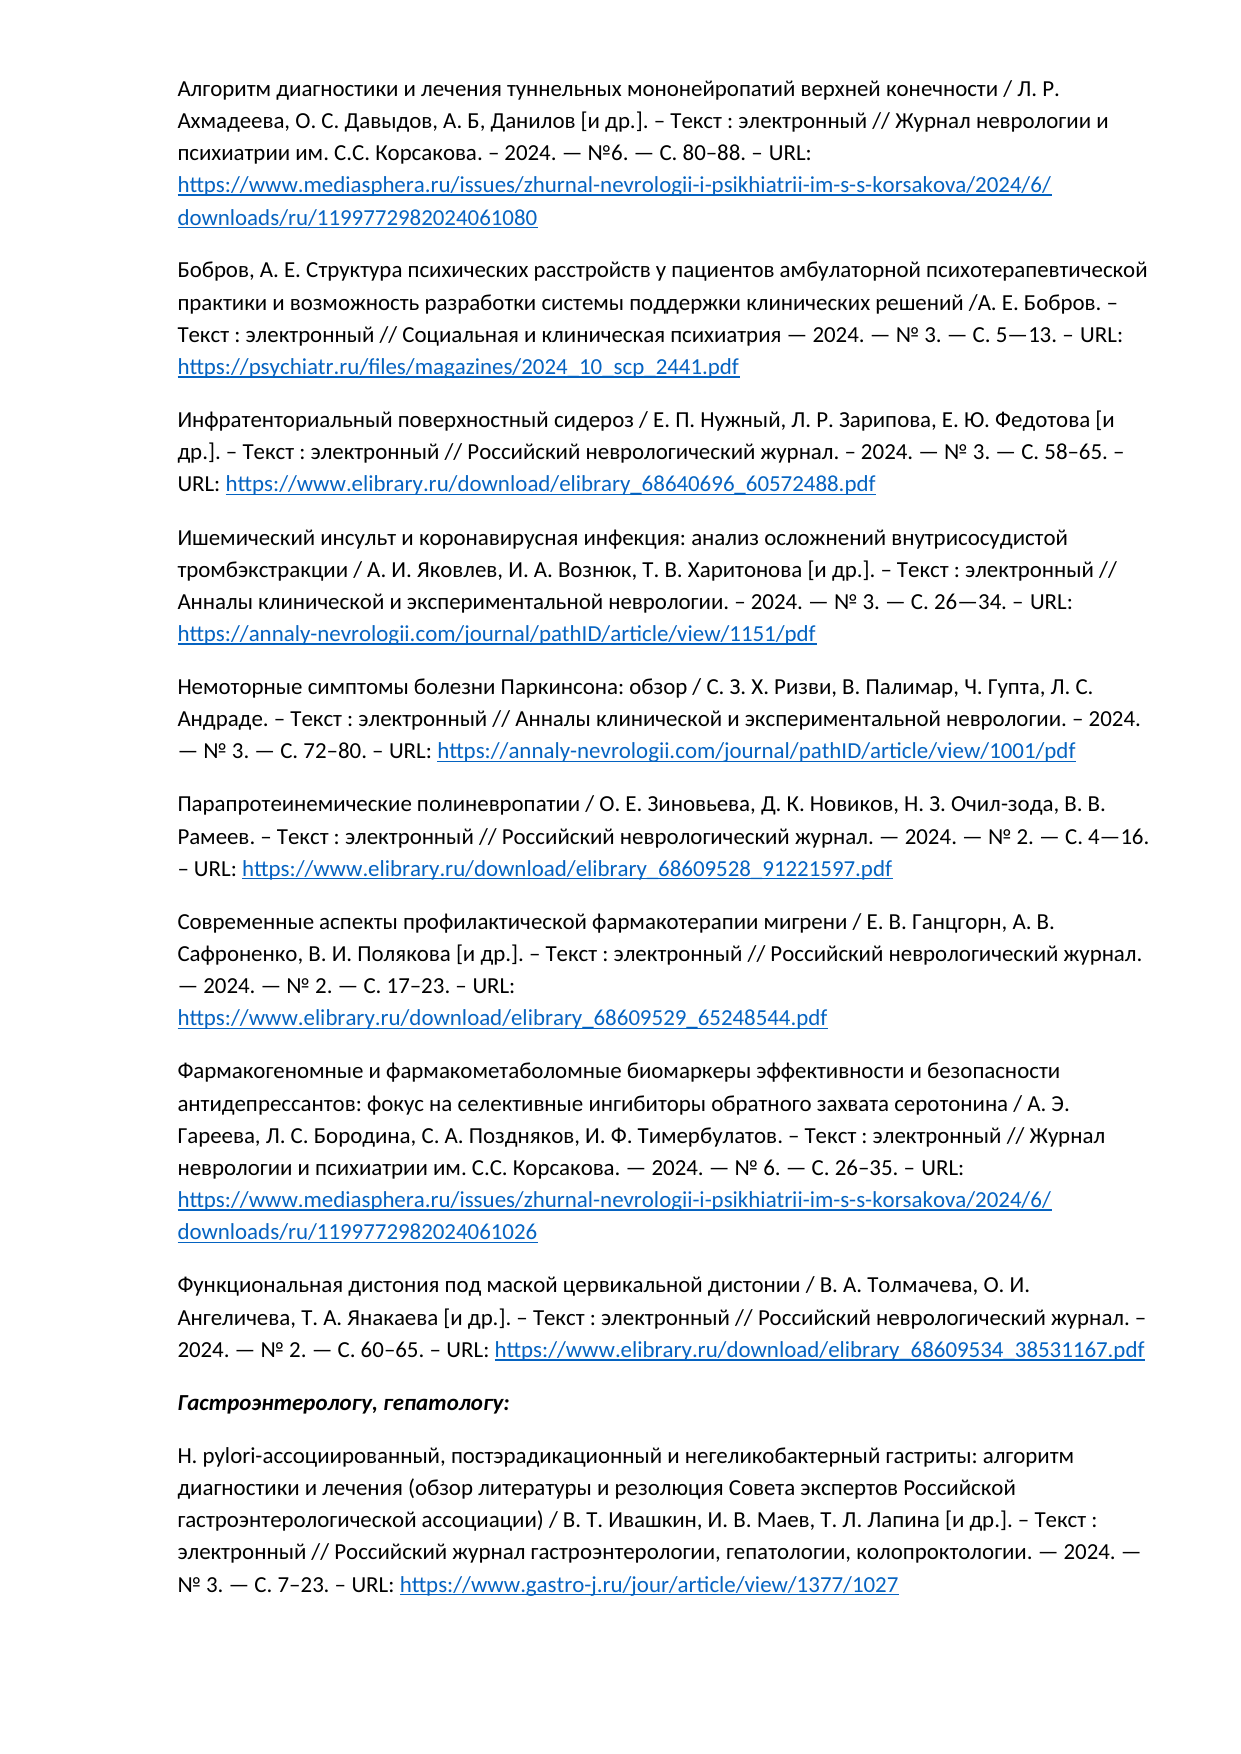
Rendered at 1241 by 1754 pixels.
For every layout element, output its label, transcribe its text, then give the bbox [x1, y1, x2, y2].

text H. pylori-ассоциированный, постэрадикационный и негеликобактерный гастриты: алгоритм диагностики и лечения (обзор литературы и резолюция Совета экспертов Российской гастроэнтерологической ассоциации) / В. Т. Ивашкин, И. В. Маев, Т. Л. Лапина [и др.]. – Текст : электронный // Российский журнал гастроэнтерологии, гепатологии, колопроктологии. — 2024. — № 3. — С. 7–23. – URL: https://www.gastro-j.ru/jour/article/view/1377/1027 [177, 1441, 1152, 1598]
text Функциональная дистония под маской цервикальной дистонии / В. А. Толмачева, О. И. Ангеличева, Т. А. Янакаева [и др.]. – Текст : электронный // Российский неврологический журнал. – 2024. — № 2. — С. 60–65. – URL: https://www.elibrary.ru/download/elibrary_68609534_38531167.pdf [177, 1271, 1152, 1363]
text Бобров, А. Е. Структура психических расстройств у пациентов амбулаторной психотерапевтической практики и возможность разработки системы поддержки клинических решений /А. Е. Бобров. – Текст : электронный // Социальная и клиническая психиатрия — 2024. — № 3. — С. 5—13. – URL: https://psychiatr.ru/files/magazines/2024_10_scp_2441.pdf [177, 256, 1152, 380]
text Немоторные симптомы болезни Паркинсона: обзор / С. З. Х. Ризви, В. Палимар, Ч. Гупта, Л. С. Андраде. – Текст : электронный // Анналы клинической и экспериментальной неврологии. – 2024. — № 3. — С. 72–80. – URL: https://annaly-nevrologii.com/journal/pathID/article/view/1001/pdf [177, 672, 1152, 764]
text Фармакогеномные и фармакометаболомные биомаркеры эффективности и безопасности антидепрессантов: фокус на селективные ингибиторы обратного захвата серотонина / А. Э. Гареева, Л. С. Бородина, С. А. Поздняков, И. Ф. Тимербулатов. – Текст : электронный // Журнал неврологии и психиатрии им. С.С. Корсакова. — 2024. — № 6. — С. 26–35. – URL: https://www.mediasphera.ru/issues/zhurnal-nevrologii-i-psikhiatrii-im-s-s-korsakova/2024/6/downloads/ru/1199772982024061026 [177, 1057, 1152, 1246]
text Алгоритм диагностики и лечения туннельных мононейропатий верхней конечности / Л. Р. Ахмадеева, О. С. Давыдов, А. Б, Данилов [и др.]. – Текст : электронный // Журнал неврологии и психиатрии им. С.С. Корсакова. – 2024. — №6. — С. 80–88. – URL: https://www.mediasphera.ru/issues/zhurnal-nevrologii-i-psikhiatrii-im-s-s-korsakova/2024/6/downloads/ru/1199772982024061080 [177, 74, 1152, 231]
text Парапротеинемические полиневропатии / О. Е. Зиновьева, Д. К. Новиков, Н. З. Очил-зода, В. В. Рамеев. – Текст : электронный // Российский неврологический журнал. — 2024. — № 2. — С. 4—16. – URL: https://www.elibrary.ru/download/elibrary_68609528_91221597.pdf [177, 789, 1152, 882]
text Ишемический инсульт и коронавирусная инфекция: анализ осложнений внутрисосудистой тромбэкстракции / А. И. Яковлев, И. А. Вознюк, Т. В. Харитонова [и др.]. – Текст : электронный // Анналы клинической и экспериментальной неврологии. – 2024. — № 3. — С. 26—34. – URL: https://annaly-nevrologii.com/journal/pathID/article/view/1151/pdf [177, 523, 1152, 647]
text Гастроэнтерологу, гепатологу: [177, 1388, 1152, 1416]
text Современные аспекты профилактической фармакотерапии мигрени / Е. В. Ганцгорн, А. В. Сафроненко, В. И. Полякова [и др.]. – Текст : электронный // Российский неврологический журнал. — 2024. — № 2. — С. 17–23. – URL: https://www.elibrary.ru/download/elibrary_68609529_65248544.pdf [177, 907, 1152, 1032]
text Инфратенториальный поверхностный сидероз / Е. П. Нужный, Л. Р. Зарипова, Е. Ю. Федотова [и др.]. – Текст : электронный // Российский неврологический журнал. – 2024. — № 3. — С. 58–65. – URL: https://www.elibrary.ru/download/elibrary_68640696_60572488.pdf [177, 405, 1152, 498]
